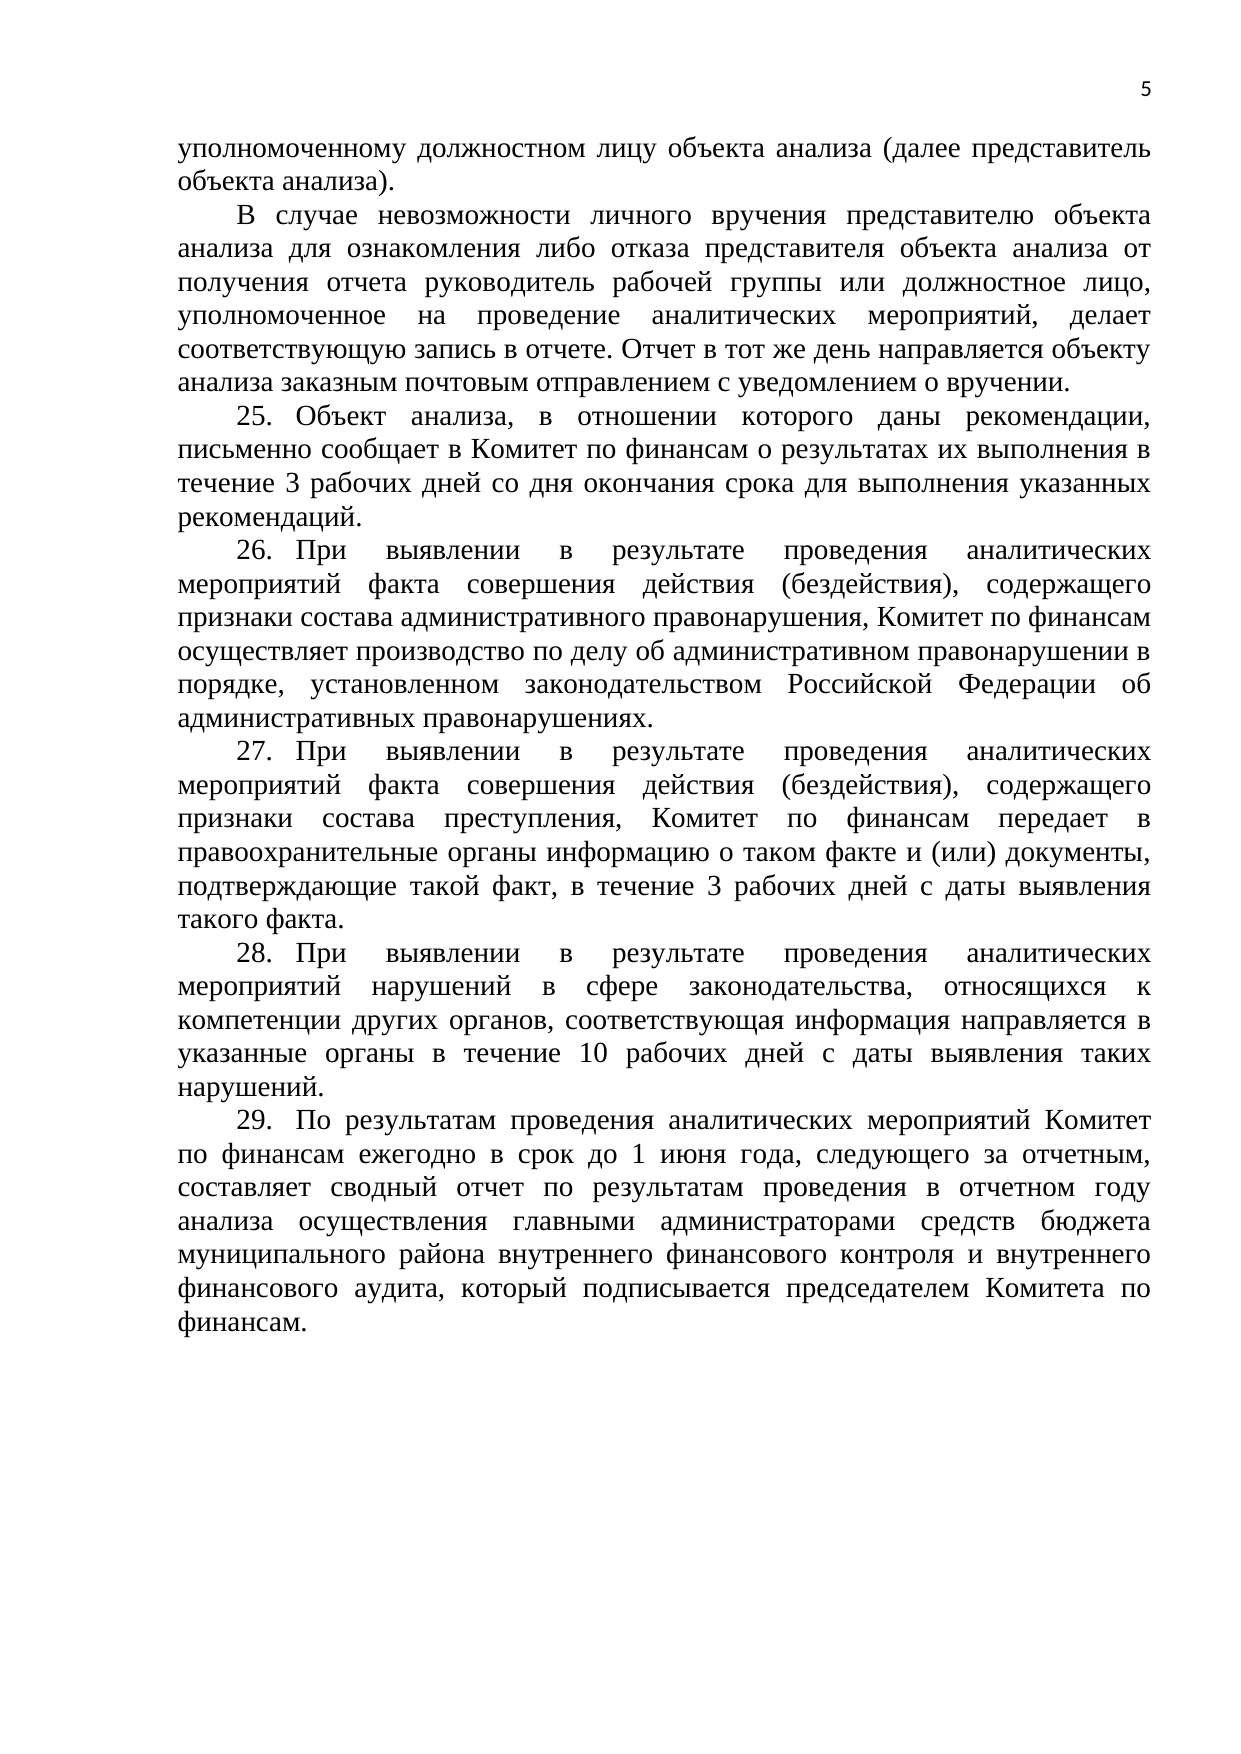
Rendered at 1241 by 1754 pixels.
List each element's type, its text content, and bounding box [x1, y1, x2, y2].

list По результатам проведения аналитических мероприятий Комитет по финансам ежегодно в срок до 1 июня года, следующего за отчетным, составляет сводный отчет по результатам проведения в отчетном году анализа осуществления главными администраторами средств бюджета муниципального района внутреннего финансового контроля и внутреннего финансового аудита, который подписывается председателем Комитета по финансам. [177, 1102, 1152, 1337]
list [177, 130, 1152, 197]
list При выявлении в результате проведения аналитических мероприятий факта совершения действия (бездействия), содержащего признаки состава административного правонарушения, Комитет по финансам осуществляет производство по делу об административном правонарушении в порядке, установленном законодательством Российской Федерации об административных правонарушениях. [177, 532, 1152, 733]
list Объект анализа, в отношении которого даны рекомендации, письменно сообщает в Комитет по финансам о результатах их выполнения в течение 3 рабочих дней со дня окончания срока для выполнения указанных рекомендаций. [177, 398, 1152, 532]
list При выявлении в результате проведения аналитических мероприятий факта совершения действия (бездействия), содержащего признаки состава преступления, Комитет по финансам передает в правоохранительные органы информацию о таком факте и (или) документы, подтверждающие такой факт, в течение 3 рабочих дней с даты выявления такого факта. [177, 733, 1152, 935]
list В случае невозможности личного вручения представителю объекта анализа для ознакомления либо отказа представителя объекта анализа от получения отчета руководитель рабочей группы или должностное лицо, уполномоченное на проведение аналитических мероприятий, делает соответствующую запись в отчете. Отчет в тот же день направляется объекту анализа заказным почтовым отправлением с уведомлением о вручении. [177, 197, 1152, 398]
list При выявлении в результате проведения аналитических мероприятий нарушений в сфере законодательства, относящихся к компетенции других органов, соответствующая информация направляется в указанные органы в течение 10 рабочих дней с даты выявления таких нарушений. [177, 935, 1152, 1102]
